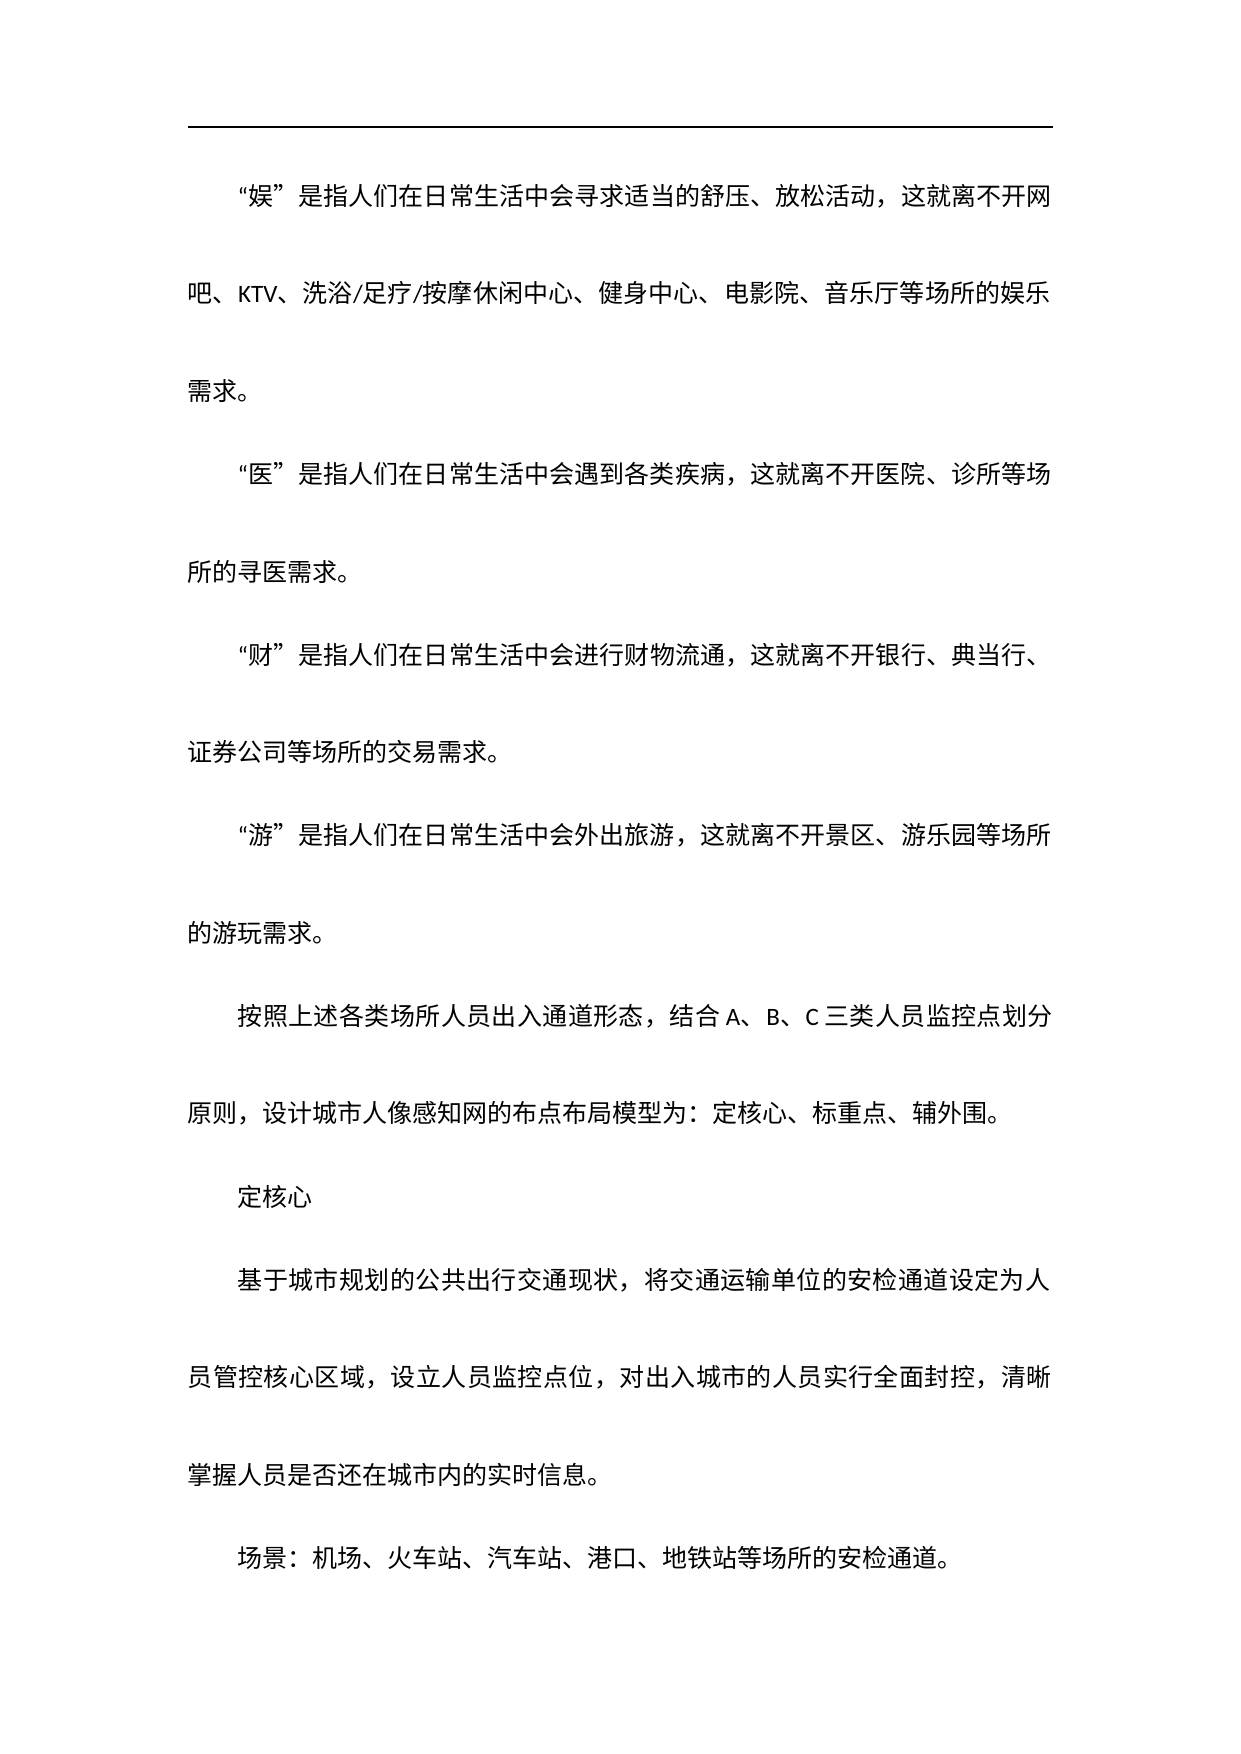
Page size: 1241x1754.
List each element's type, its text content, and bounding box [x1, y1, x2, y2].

text 按照上述各类场所人员出入通道形态，结合A、B、C三类人员监控点划分原则，设计城市人像感知网的布点布局模型为：定核心、标重点、辅外围。 [187, 982, 1053, 1144]
text “娱”是指人们在日常生活中会寻求适当的舒压、放松活动，这就离不开网吧、KTV、洗浴/足疗/按摩休闲中心、健身中心、电影院、音乐厅等场所的娱乐需求。 [187, 162, 1053, 422]
text “医”是指人们在日常生活中会遇到各类疾病，这就离不开医院、诊所等场所的寻医需求。 [187, 440, 1053, 603]
text 定核心 [187, 1163, 1053, 1228]
text “游”是指人们在日常生活中会外出旅游，这就离不开景区、游乐园等场所的游玩需求。 [187, 801, 1053, 964]
text 基于城市规划的公共出行交通现状，将交通运输单位的安检通道设定为人员管控核心区域，设立人员监控点位，对出入城市的人员实行全面封控，清晰掌握人员是否还在城市内的实时信息。 [187, 1246, 1053, 1506]
text 场景：机场、火车站、汽车站、港口、地铁站等场所的安检通道。 [187, 1524, 1053, 1589]
text “财”是指人们在日常生活中会进行财物流通，这就离不开银行、典当行、证券公司等场所的交易需求。 [187, 621, 1053, 783]
